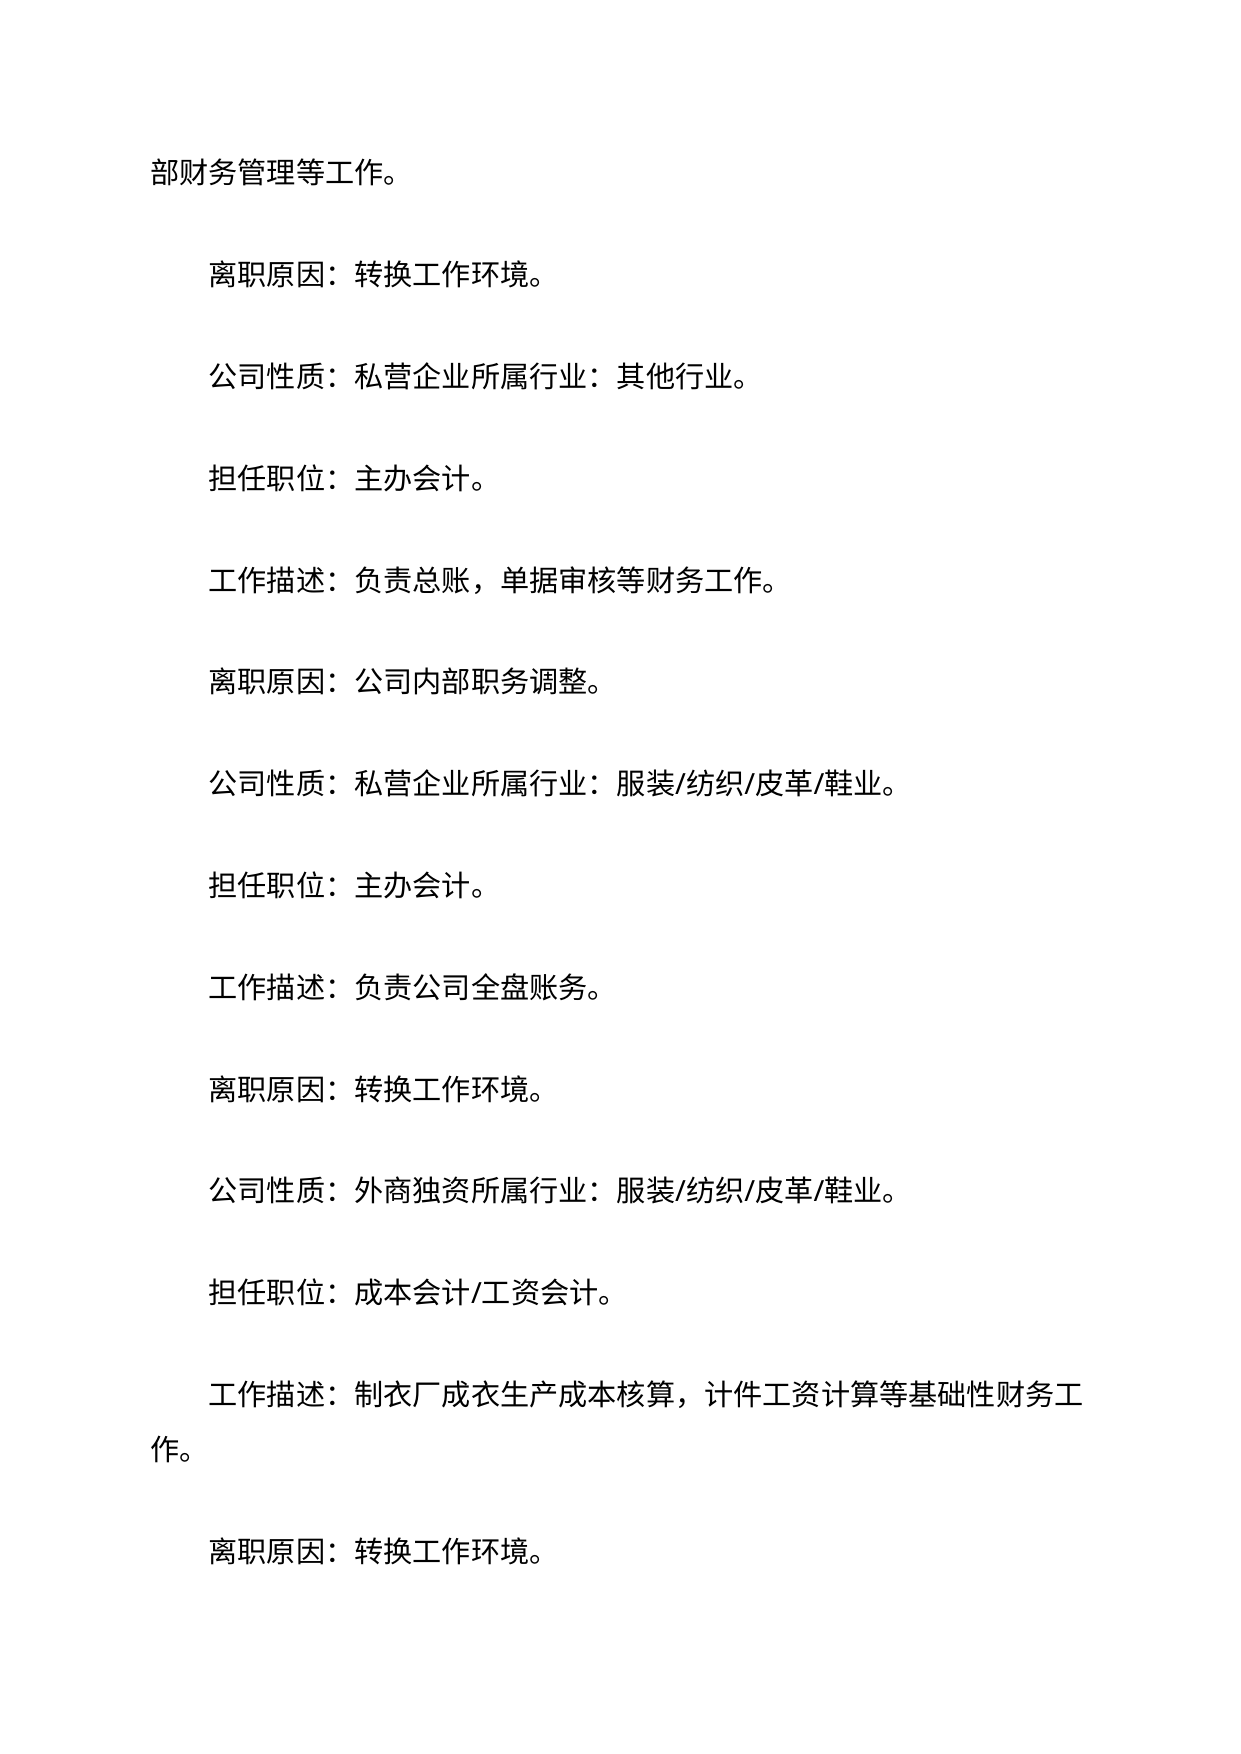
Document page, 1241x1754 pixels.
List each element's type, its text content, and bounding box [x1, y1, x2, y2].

text 担任职位：成本会计/工资会计。 [150, 1270, 1090, 1312]
text 离职原因：转换工作环境。 [150, 1528, 1090, 1571]
text 离职原因：转换工作环境。 [150, 1066, 1090, 1108]
text 工作描述：负责公司全盘账务。 [150, 964, 1090, 1007]
text 工作描述：负责总账，单据审核等财务工作。 [150, 557, 1090, 599]
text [150, 150, 1090, 192]
text 工作描述：制衣厂成衣生产成本核算，计件工资计算等基础性财务工作。 [150, 1372, 1090, 1469]
text 担任职位：主办会计。 [150, 455, 1090, 498]
text 公司性质：外商独资所属行业：服装/纺织/皮革/鞋业。 [150, 1168, 1090, 1210]
text 离职原因：转换工作环境。 [150, 252, 1090, 294]
text 离职原因：公司内部职务调整。 [150, 659, 1090, 701]
text 公司性质：私营企业所属行业：服装/纺织/皮革/鞋业。 [150, 761, 1090, 803]
text 公司性质：私营企业所属行业：其他行业。 [150, 353, 1090, 396]
text 担任职位：主办会计。 [150, 863, 1090, 905]
